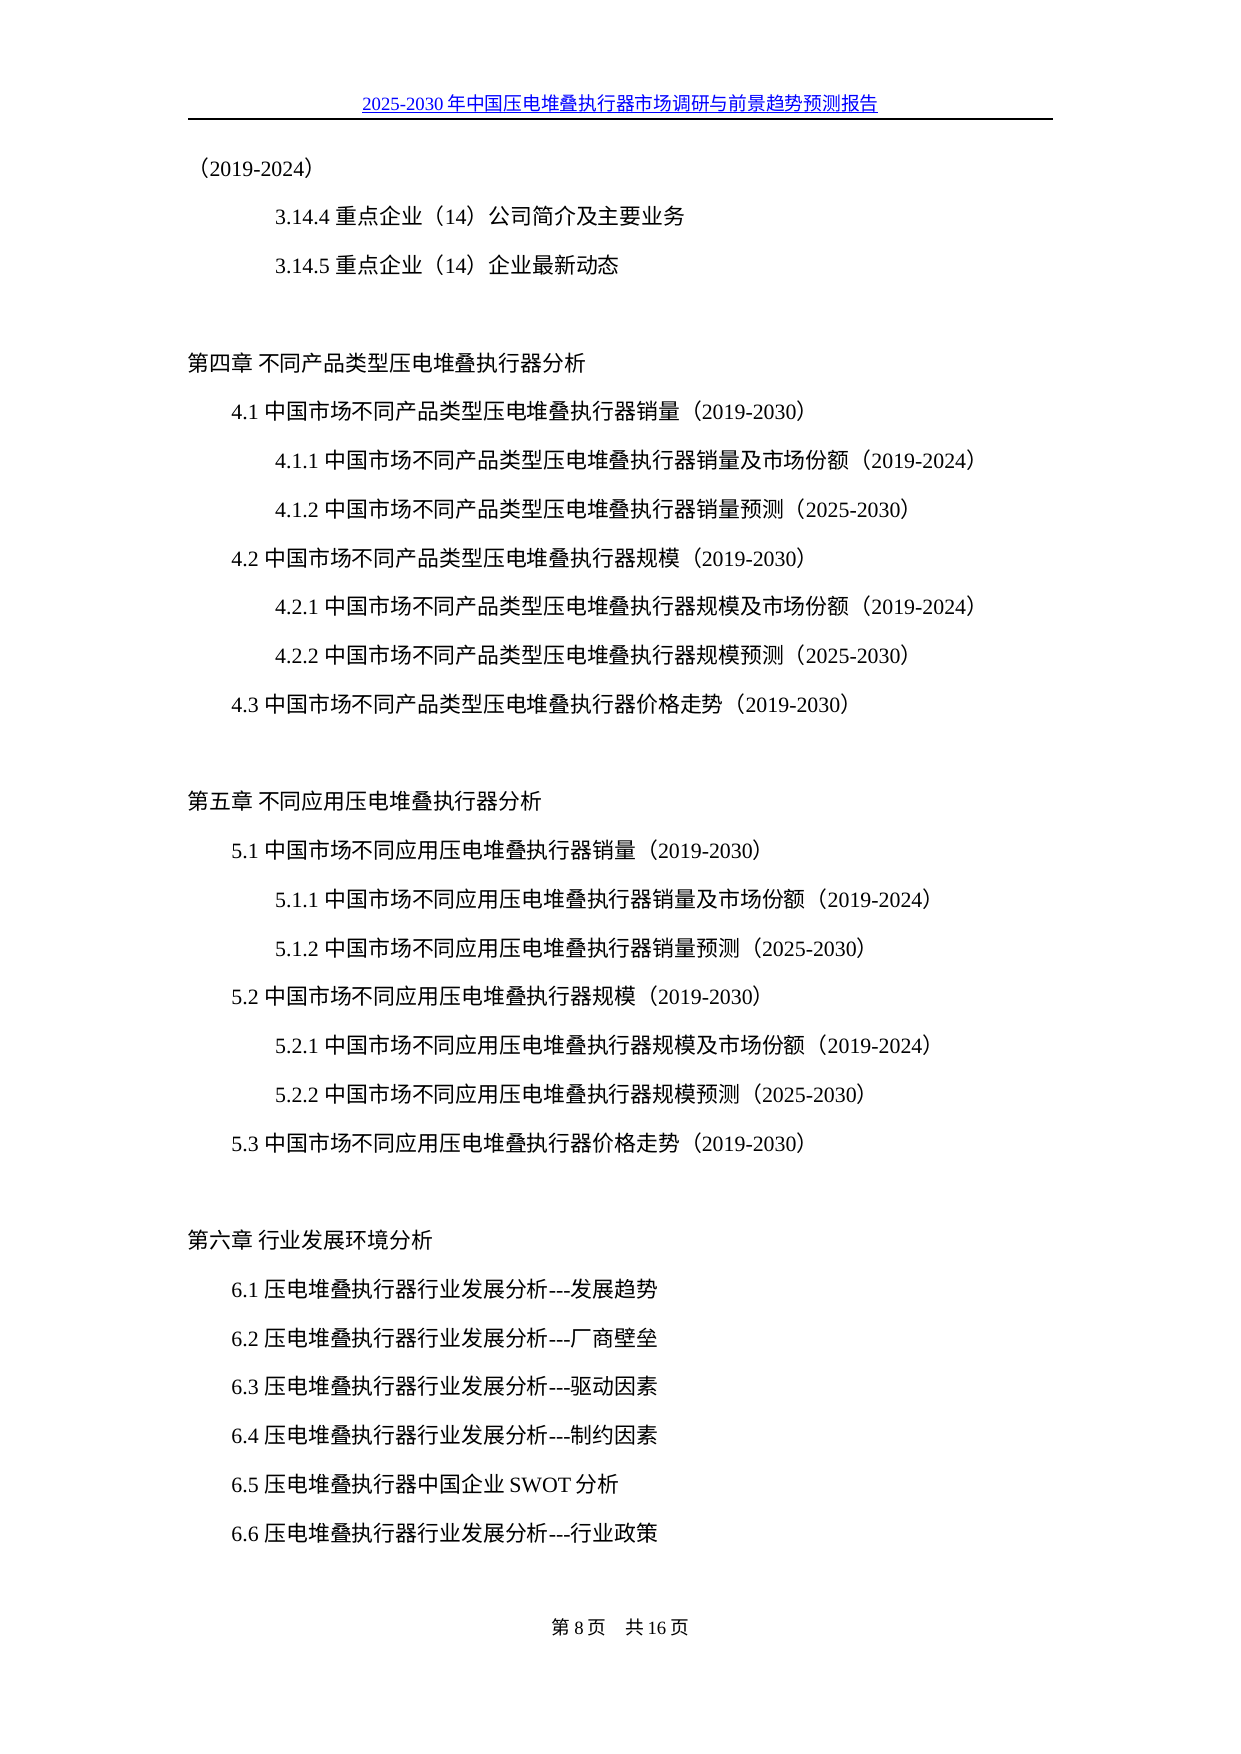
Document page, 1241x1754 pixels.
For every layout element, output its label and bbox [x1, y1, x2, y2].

text [187, 150, 1053, 1548]
